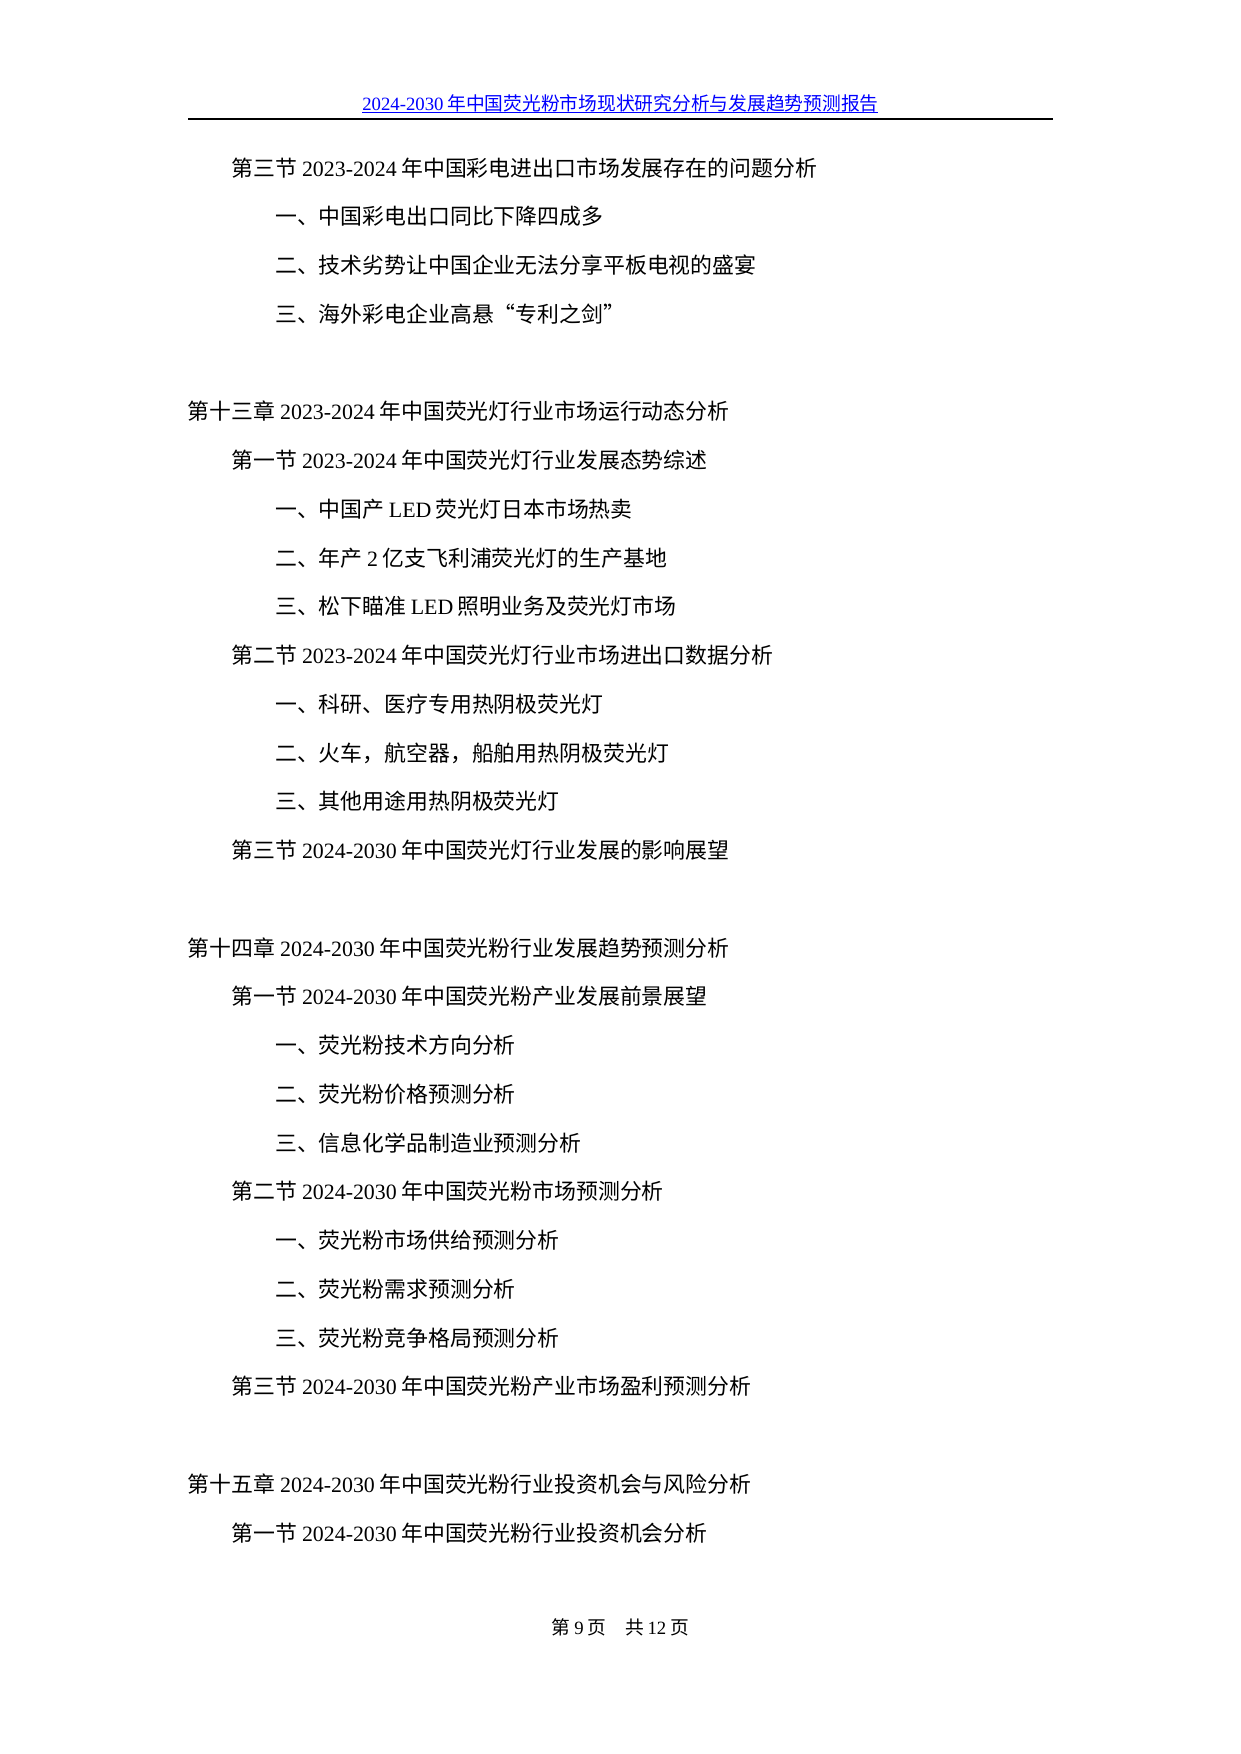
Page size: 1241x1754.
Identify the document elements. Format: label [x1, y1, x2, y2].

text [187, 150, 1053, 1548]
